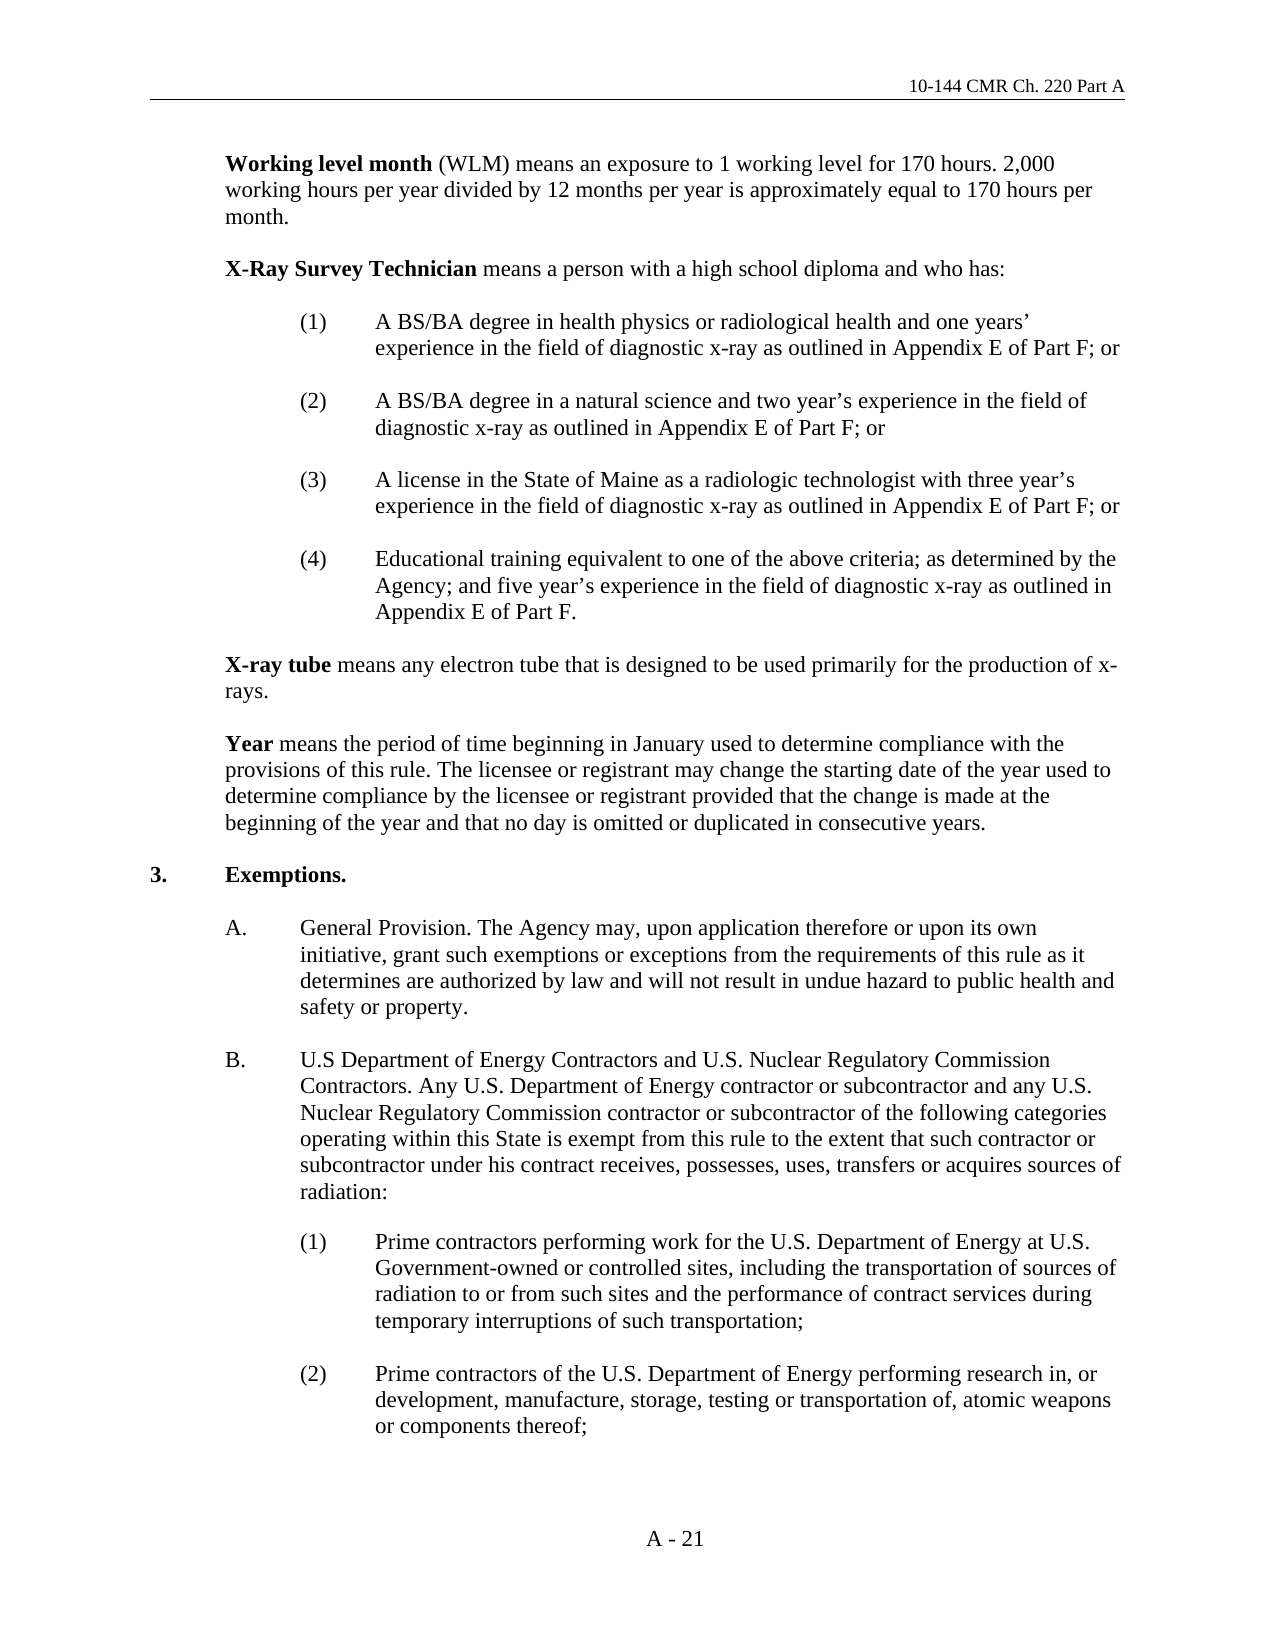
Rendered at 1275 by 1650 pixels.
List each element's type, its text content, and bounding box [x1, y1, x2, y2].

text Year means the period of time beginning in January used to determine compliance with the provisions of this rule. The licensee or registrant may change the starting date of the year used to determine compliance by the licensee or registrant provided that the change is made at the beginning of the year and that no day is omitted or duplicated in consecutive years. [225, 730, 1125, 835]
text (2) A BS/BA degree in a natural science and two year’s experience in the field of diagnostic x-ray as outlined in Appendix E of Part F; or [300, 387, 1125, 440]
text X-Ray Survey Technician means a person with a high school diploma and who has: [225, 255, 1125, 282]
text (4) Educational training equivalent to one of the above criteria; as determined by the Agency; and five year’s experience in the field of diagnostic x-ray as outlined in Appendix E of Part F. [300, 545, 1125, 624]
text (3) A license in the State of Maine as a radiologic technologist with three year’s experience in the field of diagnostic x-ray as outlined in Appendix E of Part F; or [300, 466, 1125, 519]
text B. U.S Department of Energy Contractors and U.S. Nuclear Regulatory Commission Contractors. Any U.S. Department of Energy contractor or subcontractor and any U.S. Nuclear Regulatory Commission contractor or subcontractor of the following categories operating within this State is exempt from this rule to the extent that such contractor or subcontractor under his contract receives, possesses, uses, transfers or acquires sources of radiation: [225, 1046, 1125, 1204]
text 3. Exemptions. [150, 862, 1125, 888]
text A. General Provision. The Agency may, upon application therefore or upon its own initiative, grant such exemptions or exceptions from the requirements of this rule as it determines are authorized by law and will not result in undue hazard to public health and safety or property. [225, 914, 1125, 1020]
text (1) A BS/BA degree in health physics or radiological health and one years’ experience in the field of diagnostic x-ray as outlined in Appendix E of Part F; or [300, 308, 1125, 361]
text X-ray tube means any electron tube that is designed to be used primarily for the production of x-rays. [225, 651, 1125, 703]
text (1) Prime contractors performing work for the U.S. Department of Energy at U.S. Government-owned or controlled sites, including the transportation of sources of radiation to or from such sites and the performance of contract services during temporary interruptions of such transportation; [300, 1228, 1125, 1333]
text (2) Prime contractors of the U.S. Department of Energy performing research in, or development, manufacture, storage, testing or transportation of, atomic weapons or components thereof; [300, 1359, 1125, 1439]
text Working level month (WLM) means an exposure to 1 working level for 170 hours. 2,000 working hours per year divided by 12 months per year is approximately equal to 170 hours per month. [225, 150, 1125, 229]
